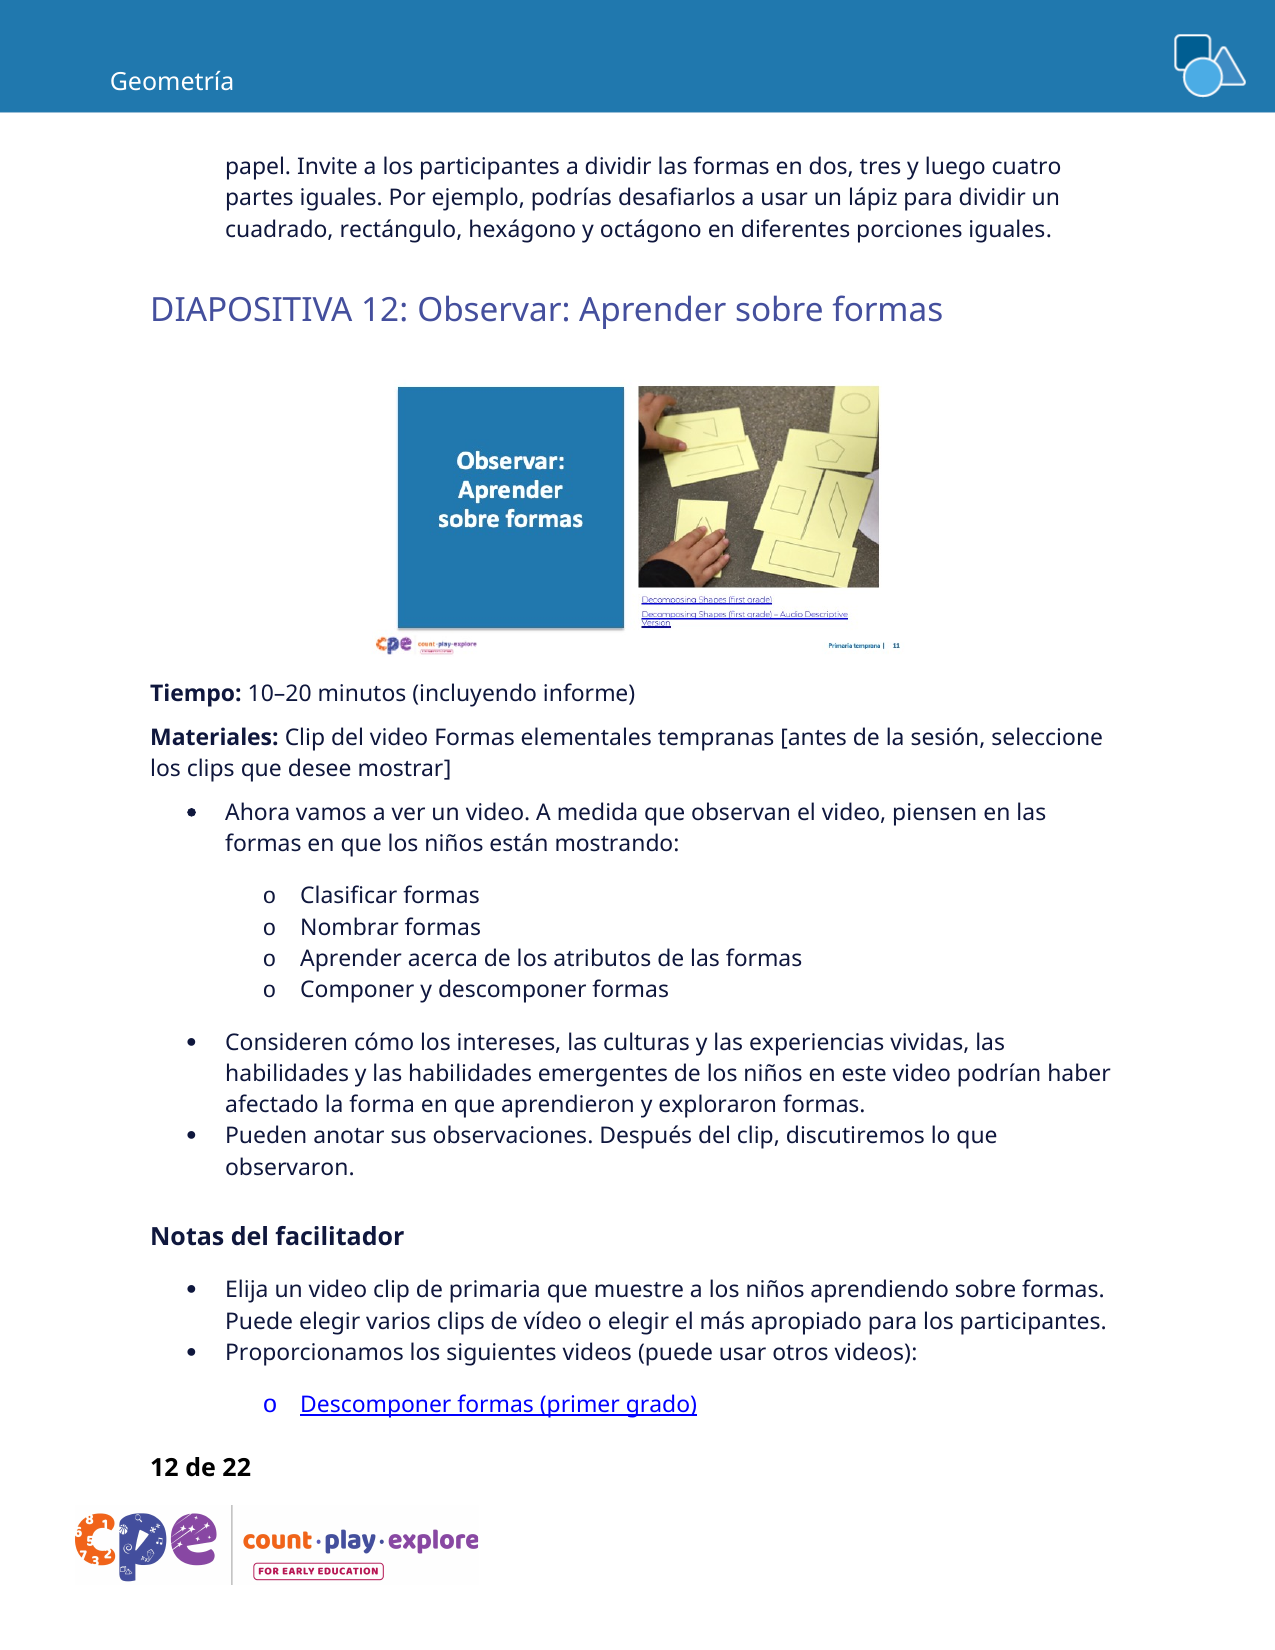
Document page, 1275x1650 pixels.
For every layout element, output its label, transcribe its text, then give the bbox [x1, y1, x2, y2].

text Tiempo: 10–20 minutos (incluyendo informe) [150, 677, 1125, 708]
list Descomponer formas (primer grado) [262, 1388, 1125, 1420]
picture [370, 356, 905, 657]
list Nombrar formas [262, 911, 1125, 942]
subtitle Notas del facilitador [150, 1202, 1125, 1252]
list Clasificar formas [262, 879, 1125, 911]
list Ahora vamos a ver un video. A medida que observan el video, piensen en las formas en que los niños están mostrando: [187, 796, 1125, 858]
list Pueden anotar sus observaciones. Después del clip, discutiremos lo que observaron. [187, 1119, 1125, 1182]
list Proporcionamos los siguientes videos (puede usar otros videos): [187, 1336, 1125, 1367]
list Elija un video clip de primaria que muestre a los niños aprendiendo sobre formas. Puede elegir varios clips de vídeo o elegir el más apropiado para los participantes. [187, 1273, 1125, 1336]
picture [0, 0, 1275, 113]
list Aprender acerca de los atributos de las formas [262, 942, 1125, 973]
subtitle DIAPOSITIVA 12: Observar: Aprender sobre formas [150, 281, 1125, 331]
list Consideren cómo los intereses, las culturas y las experiencias vividas, las habilidades y las habilidades emergentes de los niños en este video podrían haber afectado la forma en que aprendieron y exploraron formas. [187, 1025, 1125, 1119]
picture [75, 1505, 479, 1585]
list Componer y descomponer formas [262, 973, 1125, 1004]
text Materiales: Clip del video Formas elementales tempranas [antes de la sesión, seleccione los clips que desee mostrar] [150, 721, 1125, 783]
